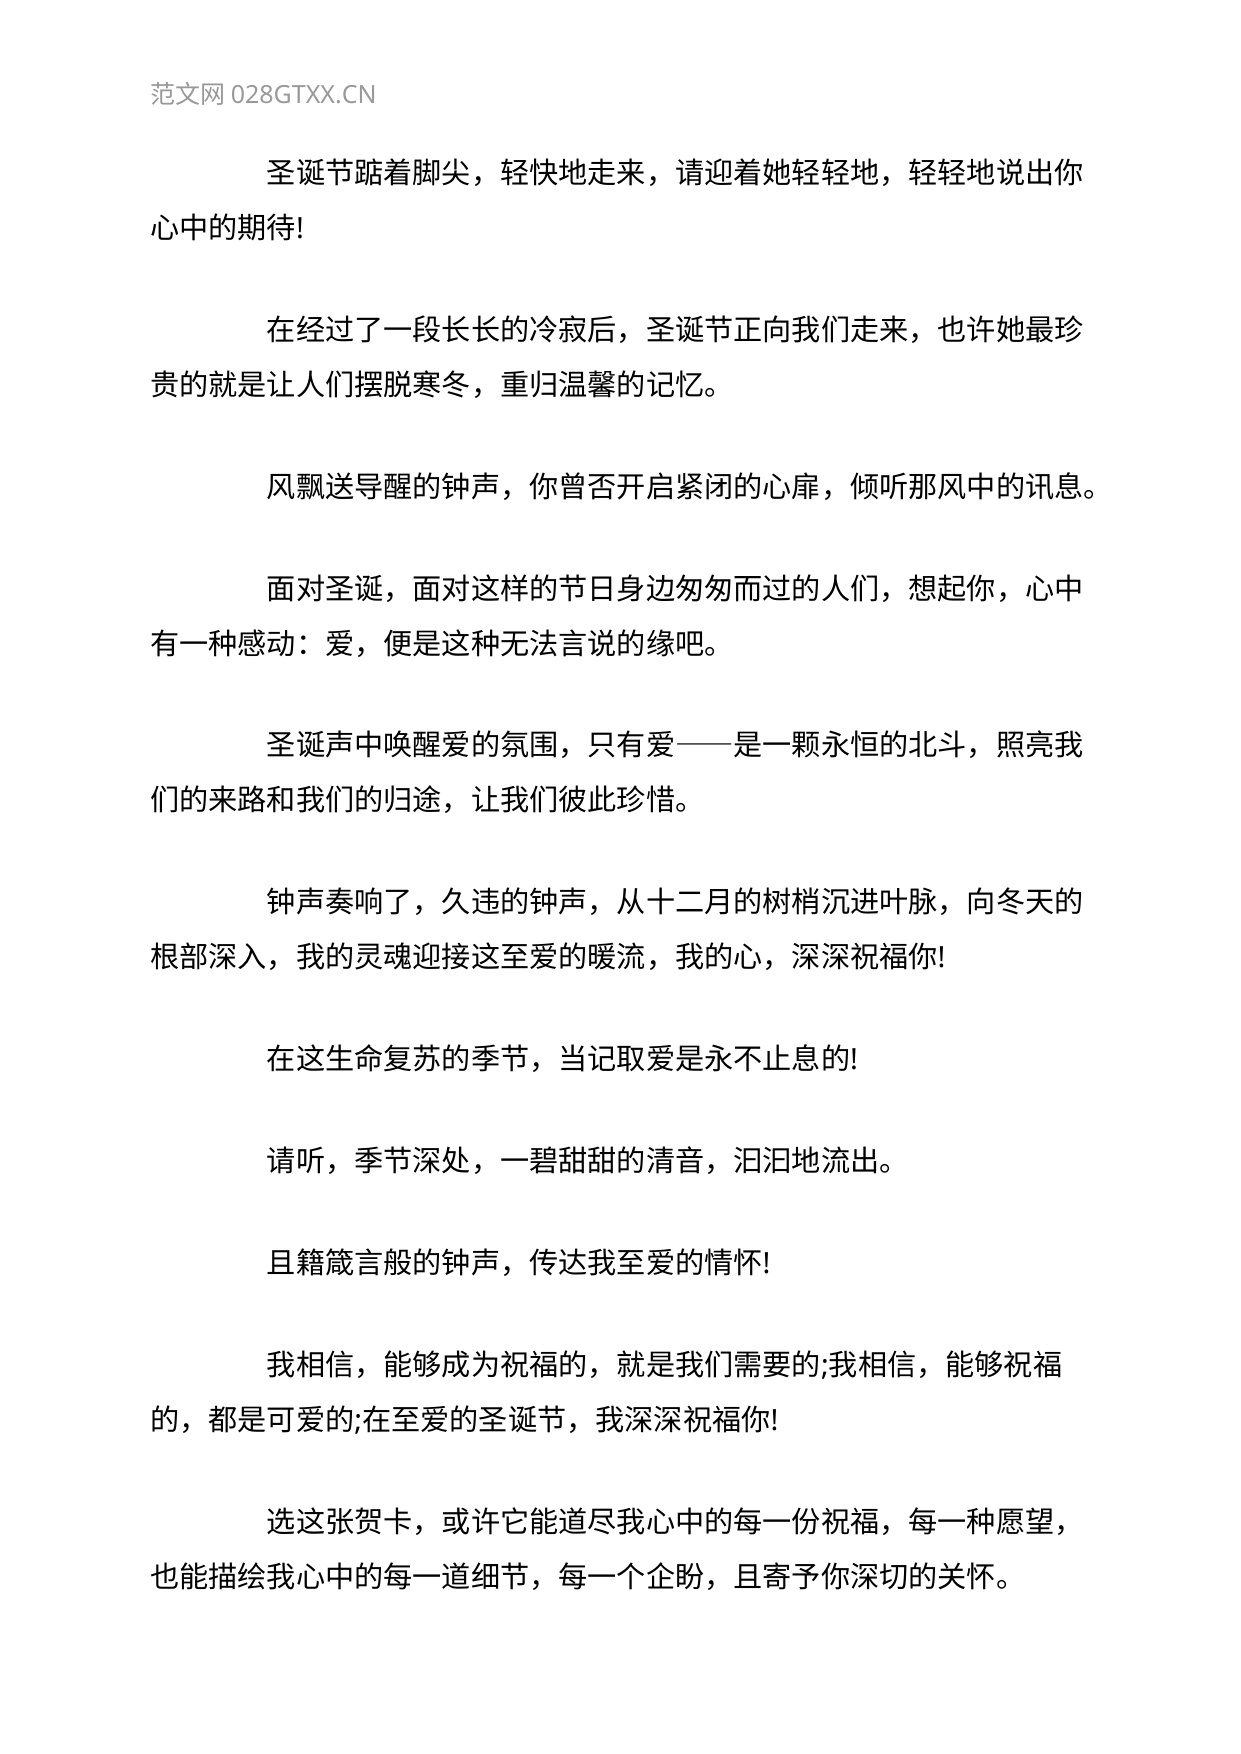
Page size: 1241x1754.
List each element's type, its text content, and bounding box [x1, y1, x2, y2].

text 风飘送导醒的钟声，你曾否开启紧闭的心扉，倾听那风中的讯息。 [150, 463, 1090, 506]
text 且籍箴言般的钟声，传达我至爱的情怀! [150, 1239, 1090, 1282]
text 圣诞节踮着脚尖，轻快地走来，请迎着她轻轻地，轻轻地说出你心中的期待! [150, 150, 1090, 247]
text 钟声奏响了，久违的钟声，从十二月的树梢沉进叶脉，向冬天的根部深入，我的灵魂迎接这至爱的暖流，我的心，深深祝福你! [150, 879, 1090, 976]
text 圣诞声中唤醒爱的氛围，只有爱——是一颗永恒的北斗，照亮我们的来路和我们的归途，让我们彼此珍惜。 [150, 722, 1090, 819]
text 面对圣诞，面对这样的节日身边匆匆而过的人们，想起你，心中有一种感动：爱，便是这种无法言说的缘吧。 [150, 565, 1090, 662]
text 我相信，能够成为祝福的，就是我们需要的;我相信，能够祝福的，都是可爱的;在至爱的圣诞节，我深深祝福你! [150, 1341, 1090, 1439]
text 选这张贺卡，或许它能道尽我心中的每一份祝福，每一种愿望，也能描绘我心中的每一道细节，每一个企盼，且寄予你深切的关怀。 [150, 1498, 1090, 1595]
text 请听，季节深处，一碧甜甜的清音，汩汩地流出。 [150, 1137, 1090, 1180]
text 在这生命复苏的季节，当记取爱是永不止息的! [150, 1036, 1090, 1078]
text 在经过了一段长长的冷寂后，圣诞节正向我们走来，也许她最珍贵的就是让人们摆脱寒冬，重归温馨的记忆。 [150, 307, 1090, 404]
